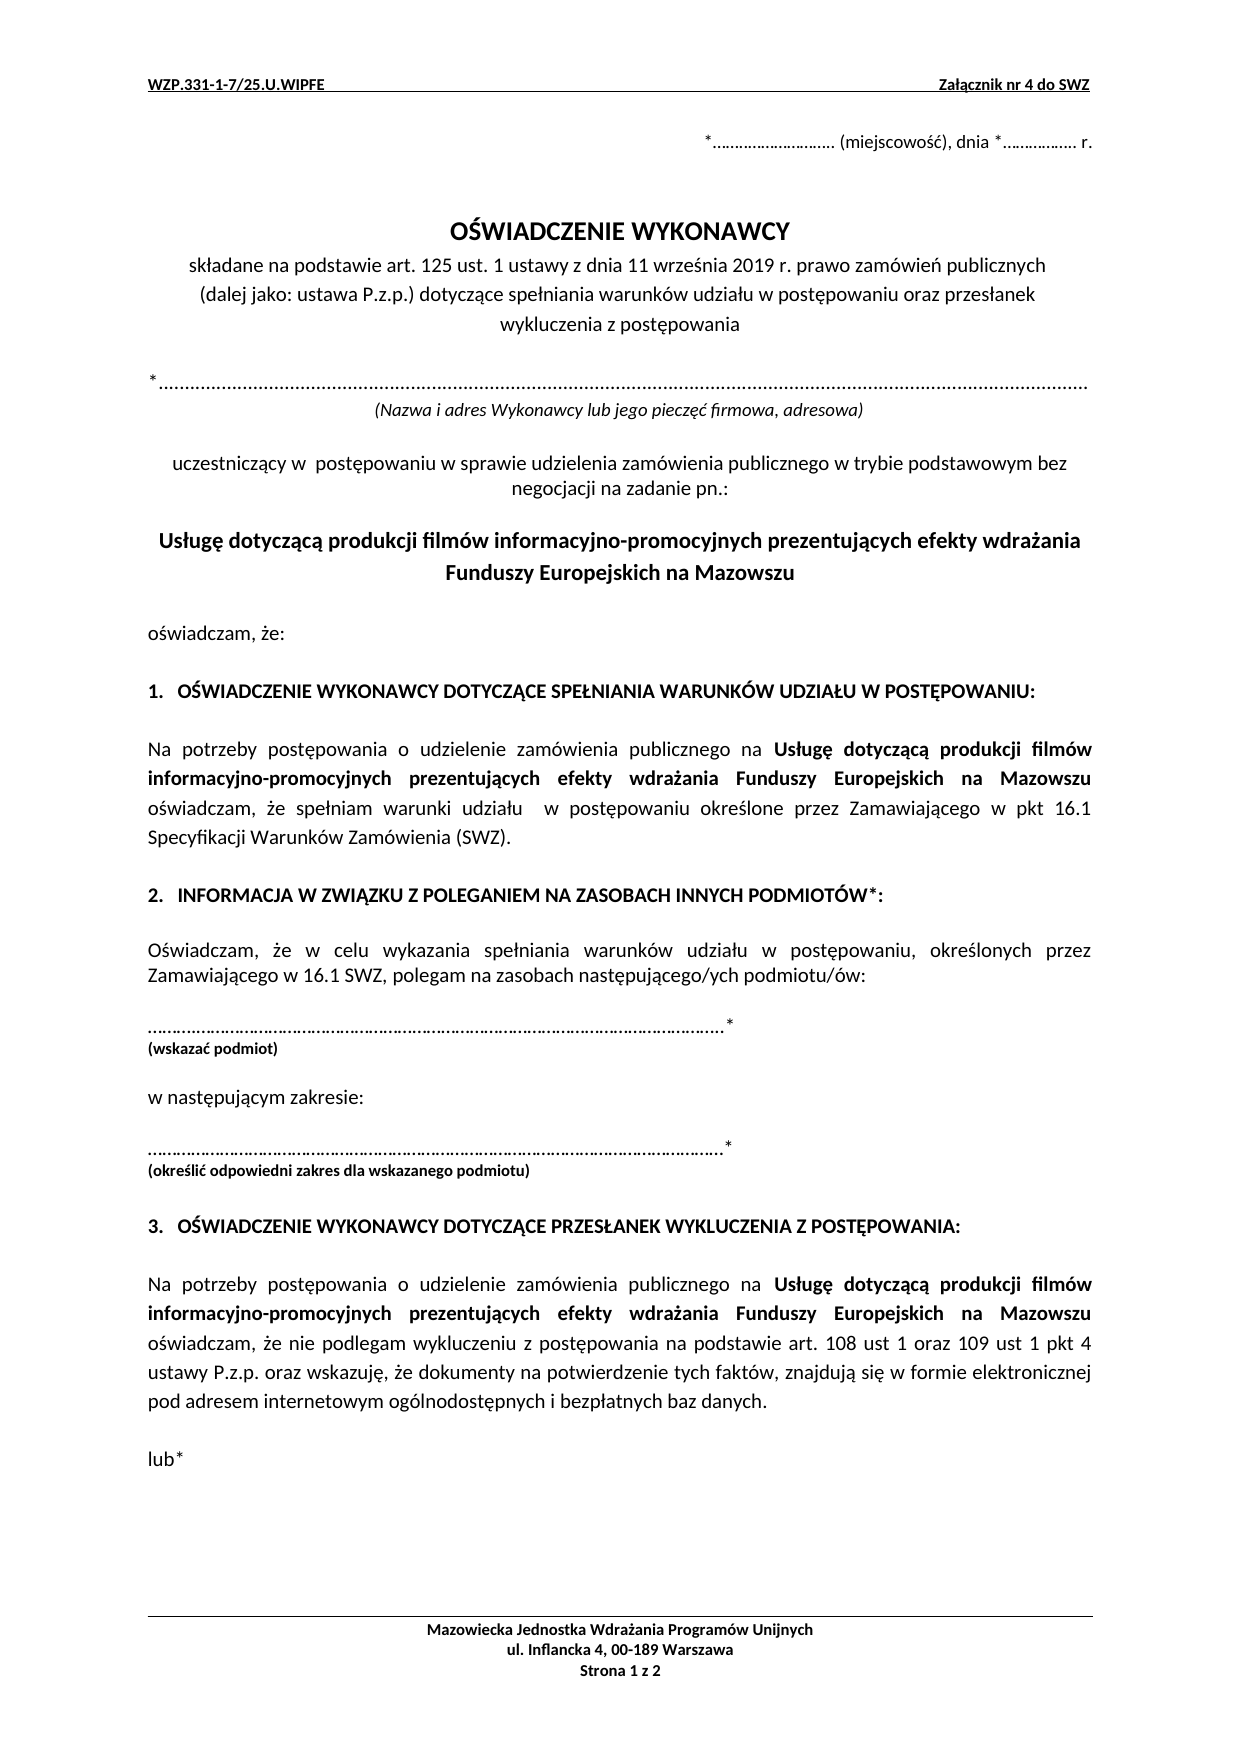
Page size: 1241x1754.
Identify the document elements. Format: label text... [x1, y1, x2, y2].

text Na potrzeby postępowania o udzielenie zamówienia publicznego na Usługę dotyczącą produkcji filmów informacyjno-promocyjnych prezentujących efekty wdrażania Funduszy Europejskich na Mazowszu oświadczam, że nie podlegam wykluczeniu z postępowania na podstawie art. 108 ust 1 oraz 109 ust 1 pkt 4 ustawy P.z.p. oraz wskazuję, że dokumenty na potwierdzenie tych faktów, znajdują się w formie elektronicznej pod adresem internetowym ogólnodostępnych i bezpłatnych baz danych. [148, 1271, 1093, 1413]
text (określić odpowiedni zakres dla wskazanego podmiotu) [148, 1161, 1093, 1181]
text *................................................................................................................................................................................. [148, 369, 1093, 394]
list OŚWIADCZENIE WYKONAWCY DOTYCZĄCE PRZESŁANEK WYKLUCZENIA Z POSTĘPOWANIA: [148, 1213, 1093, 1238]
text Oświadczam, że w celu wykazania spełniania warunków udziału w postępowaniu, określonych przez Zamawiającego w 16.1 SWZ, polegam na zasobach następującego/ych podmiotu/ów: [148, 937, 1093, 988]
list INFORMACJA W ZWIĄZKU Z POLEGANIEM NA ZASOBACH INNYCH PODMIOTÓW*: [148, 882, 1093, 908]
text …………………………………………………………………………………………………………* [148, 1135, 1093, 1161]
text Na potrzeby postępowania o udzielenie zamówienia publicznego na Usługę dotyczącą produkcji filmów informacyjno-promocyjnych prezentujących efekty wdrażania Funduszy Europejskich na Mazowszu oświadczam, że spełniam warunki udziału w postępowaniu określone przez Zamawiającego w pkt 16.1 Specyfikacji Warunków Zamówienia (SWZ). [148, 736, 1093, 849]
text *……..……………….. (miejscowość), dnia *…………….. r. [148, 130, 1093, 153]
subtitle OŚWIADCZENIE WYKONAWCY DOTYCZĄCE SPEŁNIANIA WARUNKÓW UDZIAŁU W POSTĘPOWANIU: [148, 678, 1093, 703]
text Usługę dotyczącą produkcji filmów informacyjno-promocyjnych prezentujących efekty wdrażania Funduszy Europejskich na Mazowszu [148, 526, 1093, 586]
text oświadczam, że: [148, 620, 1093, 645]
subtitle OŚWIADCZENIE WYKONAWCY [148, 214, 1093, 247]
text w następującym zakresie: [148, 1084, 1093, 1110]
text uczestniczący w postępowaniu w sprawie udzielenia zamówienia publicznego w trybie podstawowym bez negocjacji na zadanie pn.: [148, 450, 1093, 501]
text (Nazwa i adres Wykonawcy lub jego pieczęć firmowa, adresowa) [148, 398, 1093, 421]
text (wskazać podmiot) [148, 1038, 1093, 1059]
text składane na podstawie art. 125 ust. 1 ustawy z dnia 11 września 2019 r. prawo zamówień publicznych (dalej jako: ustawa P.z.p.) dotyczące spełniania warunków udziału w postępowaniu oraz przesłanek wykluczenia z postępowania [148, 252, 1093, 336]
text lub* [148, 1446, 1093, 1472]
text ……….………………………………………………………………………………………………..* [148, 1013, 1093, 1038]
